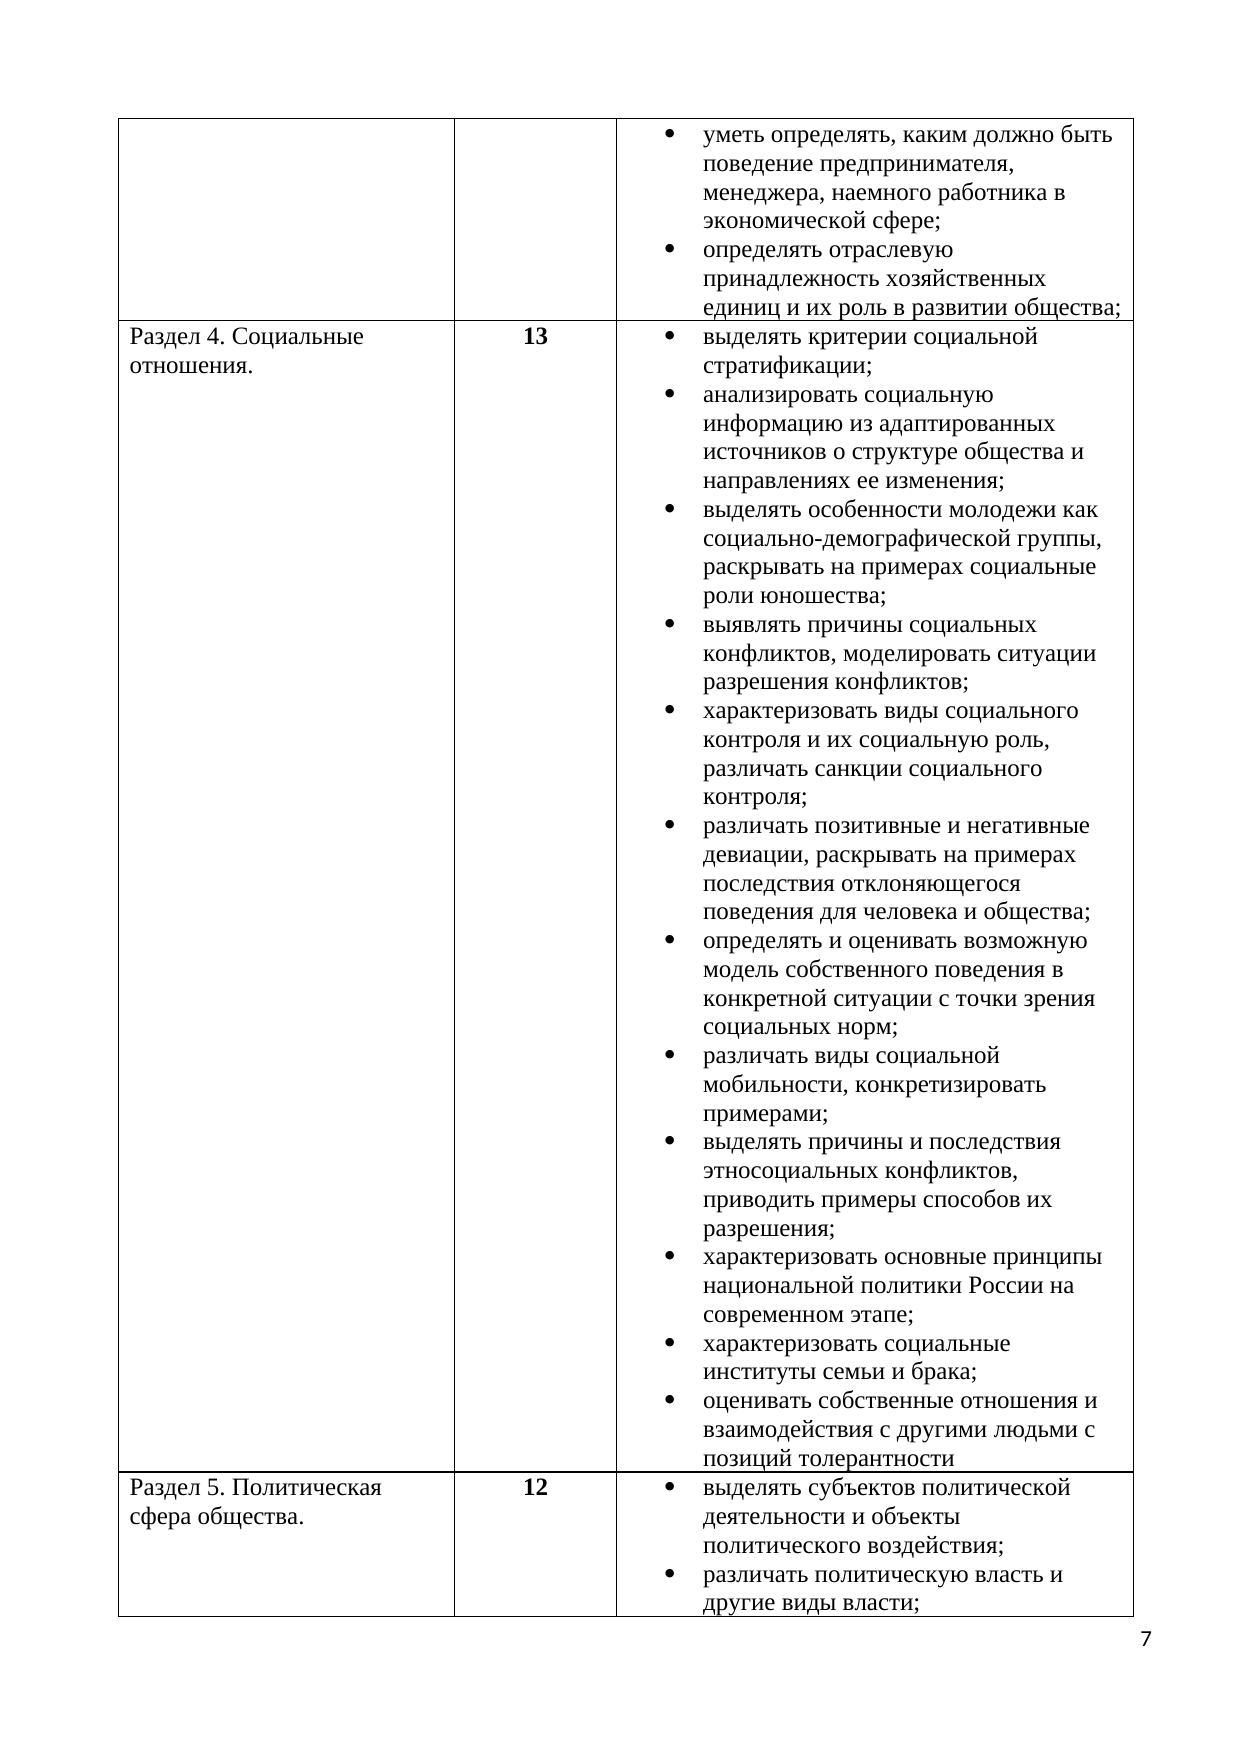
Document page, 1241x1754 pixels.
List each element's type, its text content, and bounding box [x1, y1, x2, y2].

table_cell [119, 119, 454, 320]
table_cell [617, 119, 1133, 320]
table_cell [617, 1473, 1133, 1616]
table_cell Раздел 4. Социальные отношения. [119, 321, 454, 1471]
table_cell 13 [455, 321, 616, 1471]
table_cell 12 [455, 1473, 616, 1616]
table_cell выделять критерии социальной стратификации; анализировать социальную информацию из адаптированных источников о структуре общества и направлениях ее изменения; выделять особенности молодежи как социально-демографической группы, раскрывать на примерах социальные роли юношества; выявлять причины социальных конфликтов, моделировать ситуации разрешения конфликтов; характеризовать виды социального контроля и их социальную роль, различать санкции социального контроля; различать позитивные и негативные девиации, раскрывать на примерах последствия отклоняющегося поведения для человека и общества; определять и оценивать возможную модель собственного поведения в конкретной ситуации с точки зрения социальных норм; различать виды социальной мобильности, конкретизировать примерами; выделять причины и последствия этносоциальных конфликтов, приводить примеры способов их разрешения; характеризовать основные принципы национальной политики России на современном этапе; характеризовать социальные институты семьи и брака; оценивать собственные отношения и взаимодействия с другими людьми с позиций толерантности [617, 321, 1133, 1471]
table_cell 4 [455, 119, 616, 320]
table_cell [119, 1473, 454, 1616]
